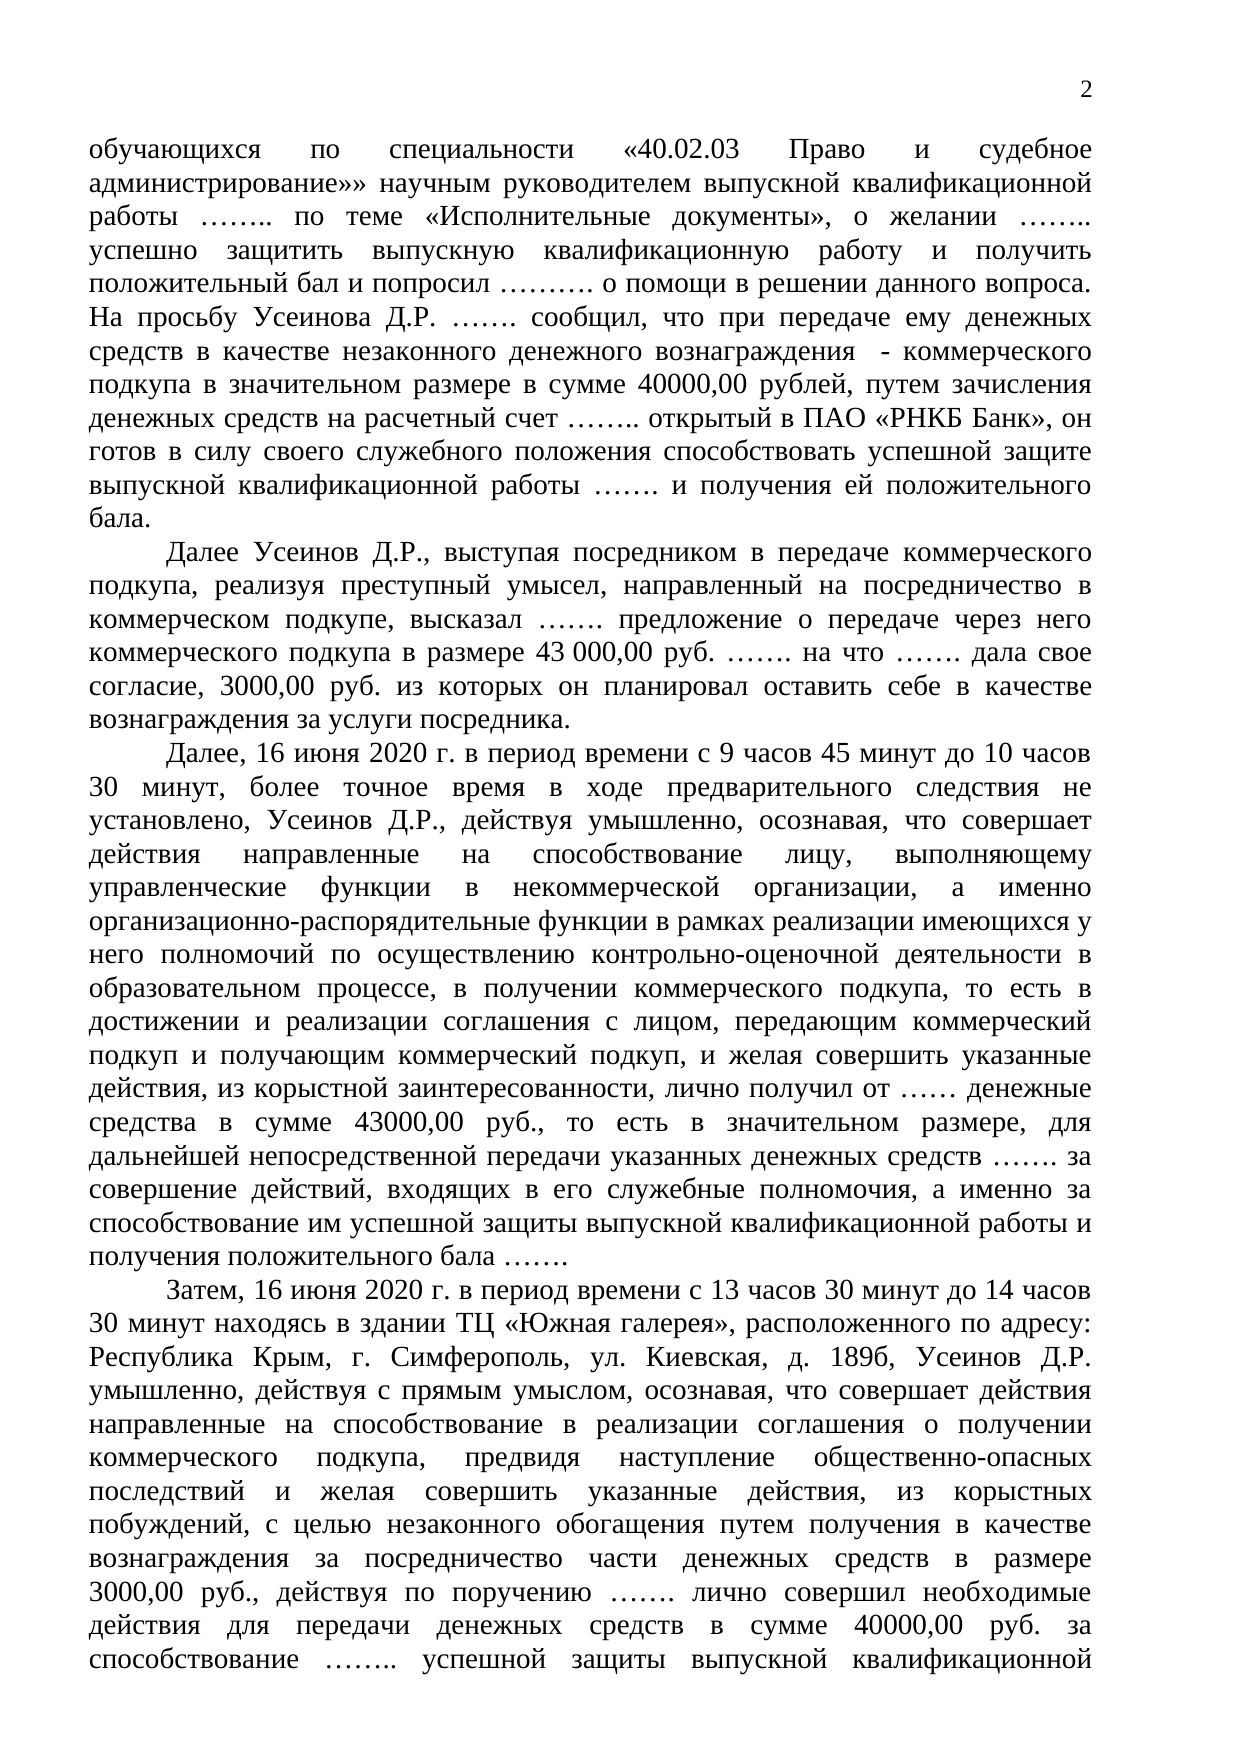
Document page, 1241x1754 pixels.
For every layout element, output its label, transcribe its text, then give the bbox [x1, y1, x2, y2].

text Далее Усеинов Д.Р., выступая посредником в передаче коммерческого подкупа, реализуя преступный умысел, направленный на посредничество в коммерческом подкупе, высказал ……. предложение о передаче через него коммерческого подкупа в размере 43 000,00 руб. ……. на что ……. дала свое согласие, 3000,00 руб. из которых он планировал оставить себе в качестве вознаграждения за услуги посредника. [89, 534, 1093, 735]
text Далее, 16 июня 2020 г. в период времени с 9 часов 45 минут до 10 часов 30 минут, более точное время в ходе предварительного следствия не установлено, Усеинов Д.Р., действуя умышленно, осознавая, что совершает действия направленные на способствование лицу, выполняющему управленческие функции в некоммерческой организации, а именно организационно-распорядительные функции в рамках реализации имеющихся у него полномочий по осуществлению контрольно-оценочной деятельности в образовательном процессе, в получении коммерческого подкупа, то есть в достижении и реализации соглашения с лицом, передающим коммерческий подкуп и получающим коммерческий подкуп, и желая совершить указанные действия, из корыстной заинтересованности, лично получил от …… денежные средства в сумме 43000,00 руб., то есть в значительном размере, для дальнейшей непосредственной передачи указанных денежных средств ……. за совершение действий, входящих в его служебные полномочия, а именно за способствование им успешной защиты выпускной квалификационной работы и получения положительного бала ……. [89, 735, 1093, 1272]
